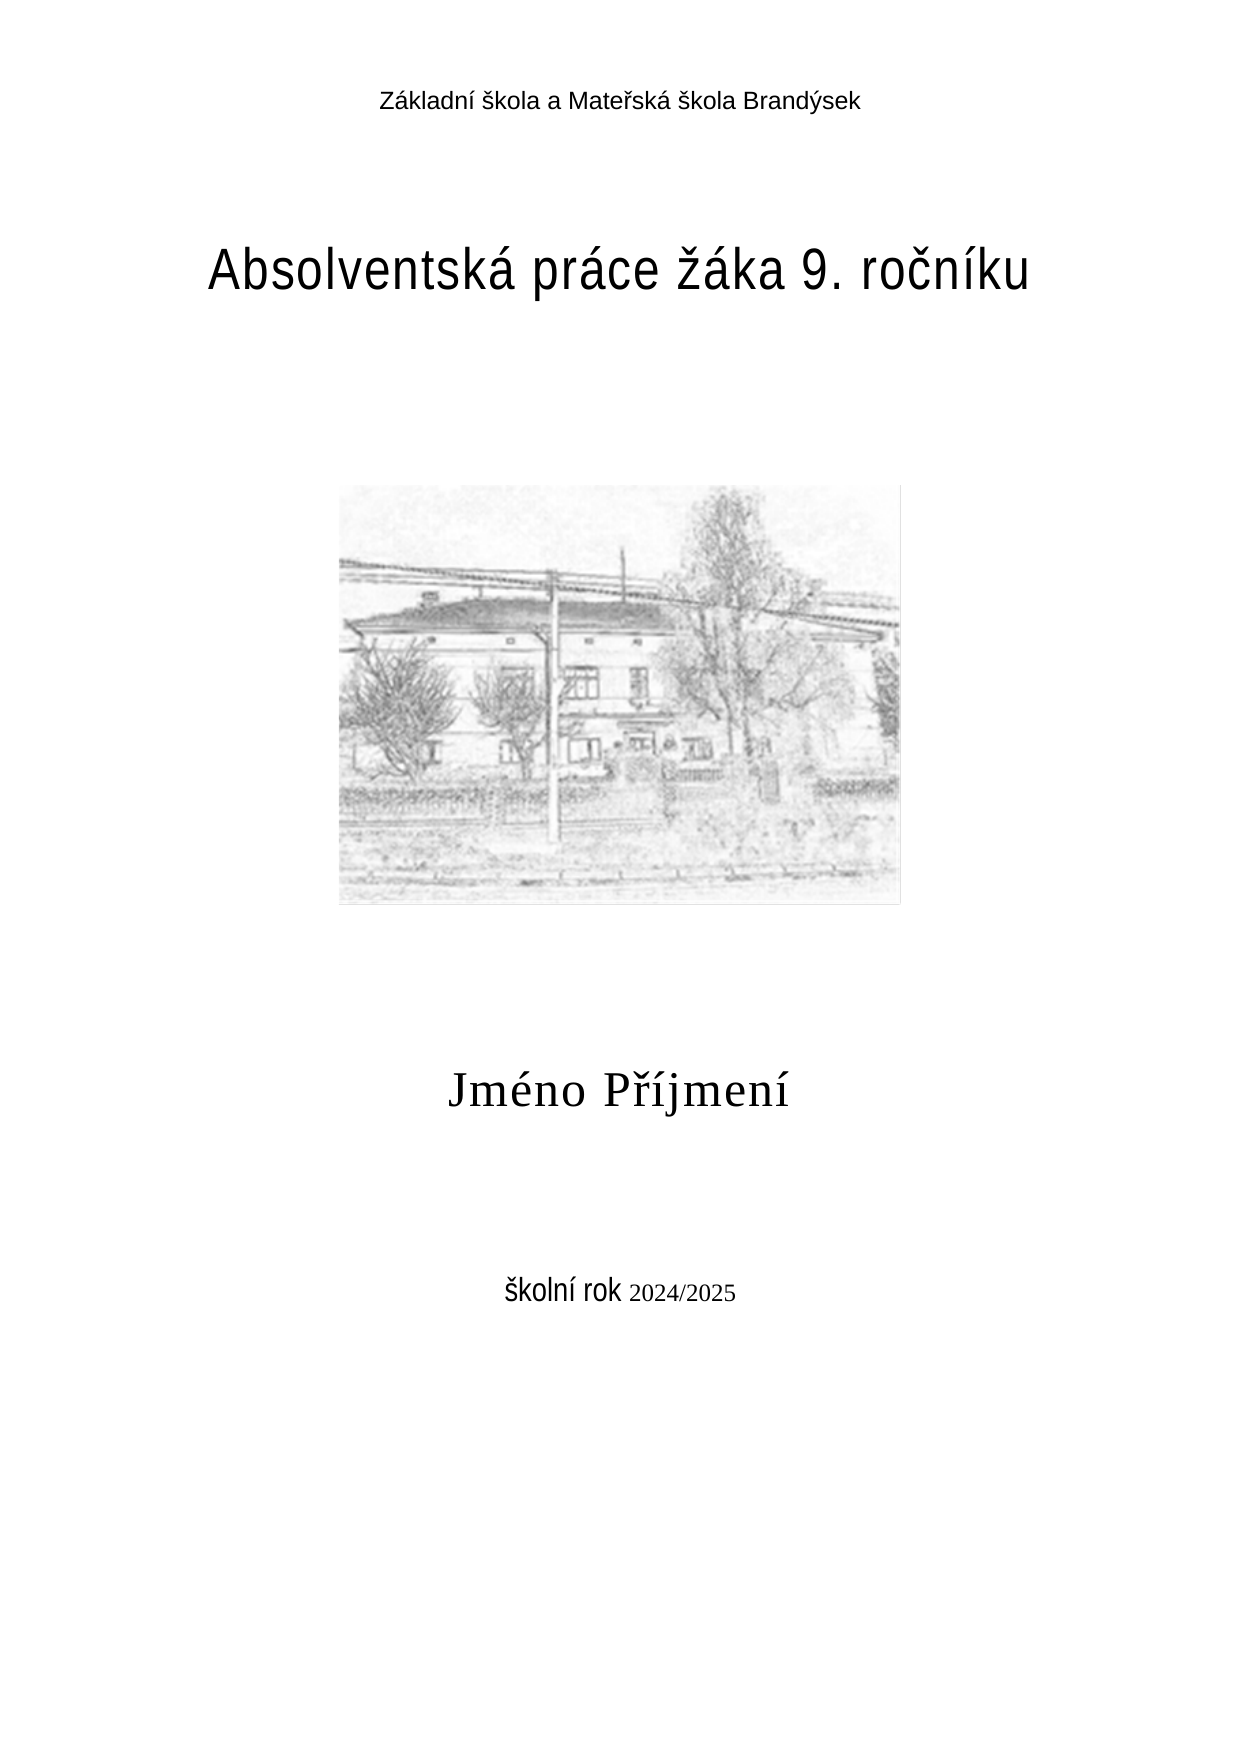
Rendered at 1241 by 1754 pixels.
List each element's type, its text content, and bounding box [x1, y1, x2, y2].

text Absolventská práce žáka 9. ročníku [148, 235, 1093, 302]
text školní rok [148, 1271, 1093, 1309]
picture [338, 485, 902, 906]
